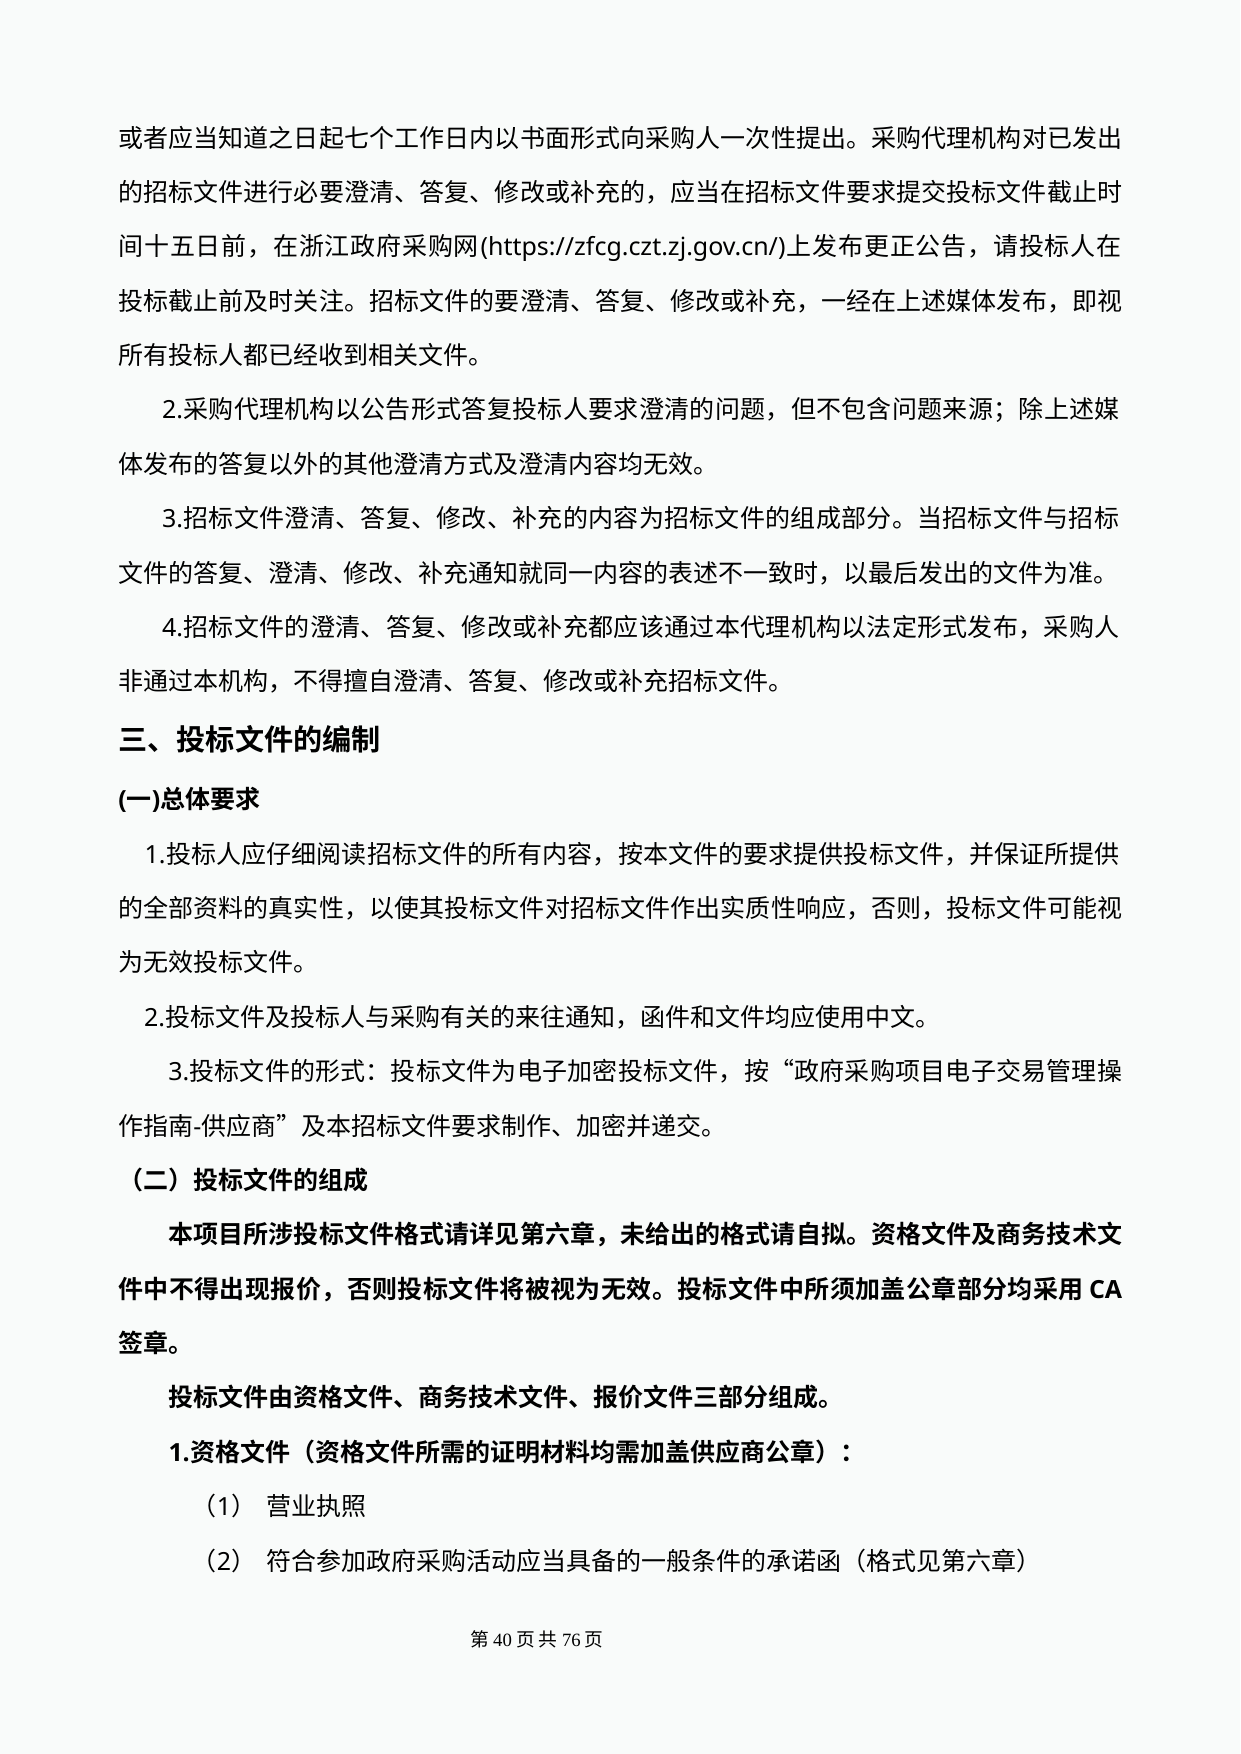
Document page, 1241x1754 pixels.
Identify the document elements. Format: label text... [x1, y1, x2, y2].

text 3.投标文件的形式：投标文件为电子加密投标文件，按“政府采购项目电子交易管理操作指南-供应商”及本招标文件要求制作、加密并递交。 [118, 1052, 1122, 1142]
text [118, 118, 1122, 372]
text (一)总体要求 [118, 780, 1122, 816]
text （二）投标文件的组成 [118, 1160, 1122, 1197]
text 1.资格文件（资格文件所需的证明材料均需加盖供应商公章）： [118, 1432, 1122, 1468]
text 2.投标文件及投标人与采购有关的来往通知，函件和文件均应使用中文。 [118, 997, 1122, 1033]
text 本项目所涉投标文件格式请详见第六章，未给出的格式请自拟。资格文件及商务技术文件中不得出现报价，否则投标文件将被视为无效。投标文件中所须加盖公章部分均采用CA签章。 [118, 1215, 1122, 1360]
text 3.招标文件澄清、答复、修改、补充的内容为招标文件的组成部分。当招标文件与招标文件的答复、澄清、修改、补充通知就同一内容的表述不一致时，以最后发出的文件为准。 [118, 499, 1122, 589]
text 2.采购代理机构以公告形式答复投标人要求澄清的问题，但不包含问题来源；除上述媒体发布的答复以外的其他澄清方式及澄清内容均无效。 [118, 390, 1122, 481]
text 4.招标文件的澄清、答复、修改或补充都应该通过本代理机构以法定形式发布，采购人非通过本机构，不得擅自澄清、答复、修改或补充招标文件。 [118, 607, 1122, 698]
list 符合参加政府采购活动应当具备的一般条件的承诺函（格式见第六章） [118, 1541, 1122, 1577]
text 1.投标人应仔细阅读招标文件的所有内容，按本文件的要求提供投标文件，并保证所提供的全部资料的真实性，以使其投标文件对招标文件作出实质性响应，否则，投标文件可能视为无效投标文件。 [118, 834, 1122, 979]
text 三、投标文件的编制 [118, 716, 1122, 758]
list 营业执照 [118, 1487, 1122, 1523]
text 投标文件由资格文件、商务技术文件、报价文件三部分组成。 [118, 1378, 1122, 1414]
